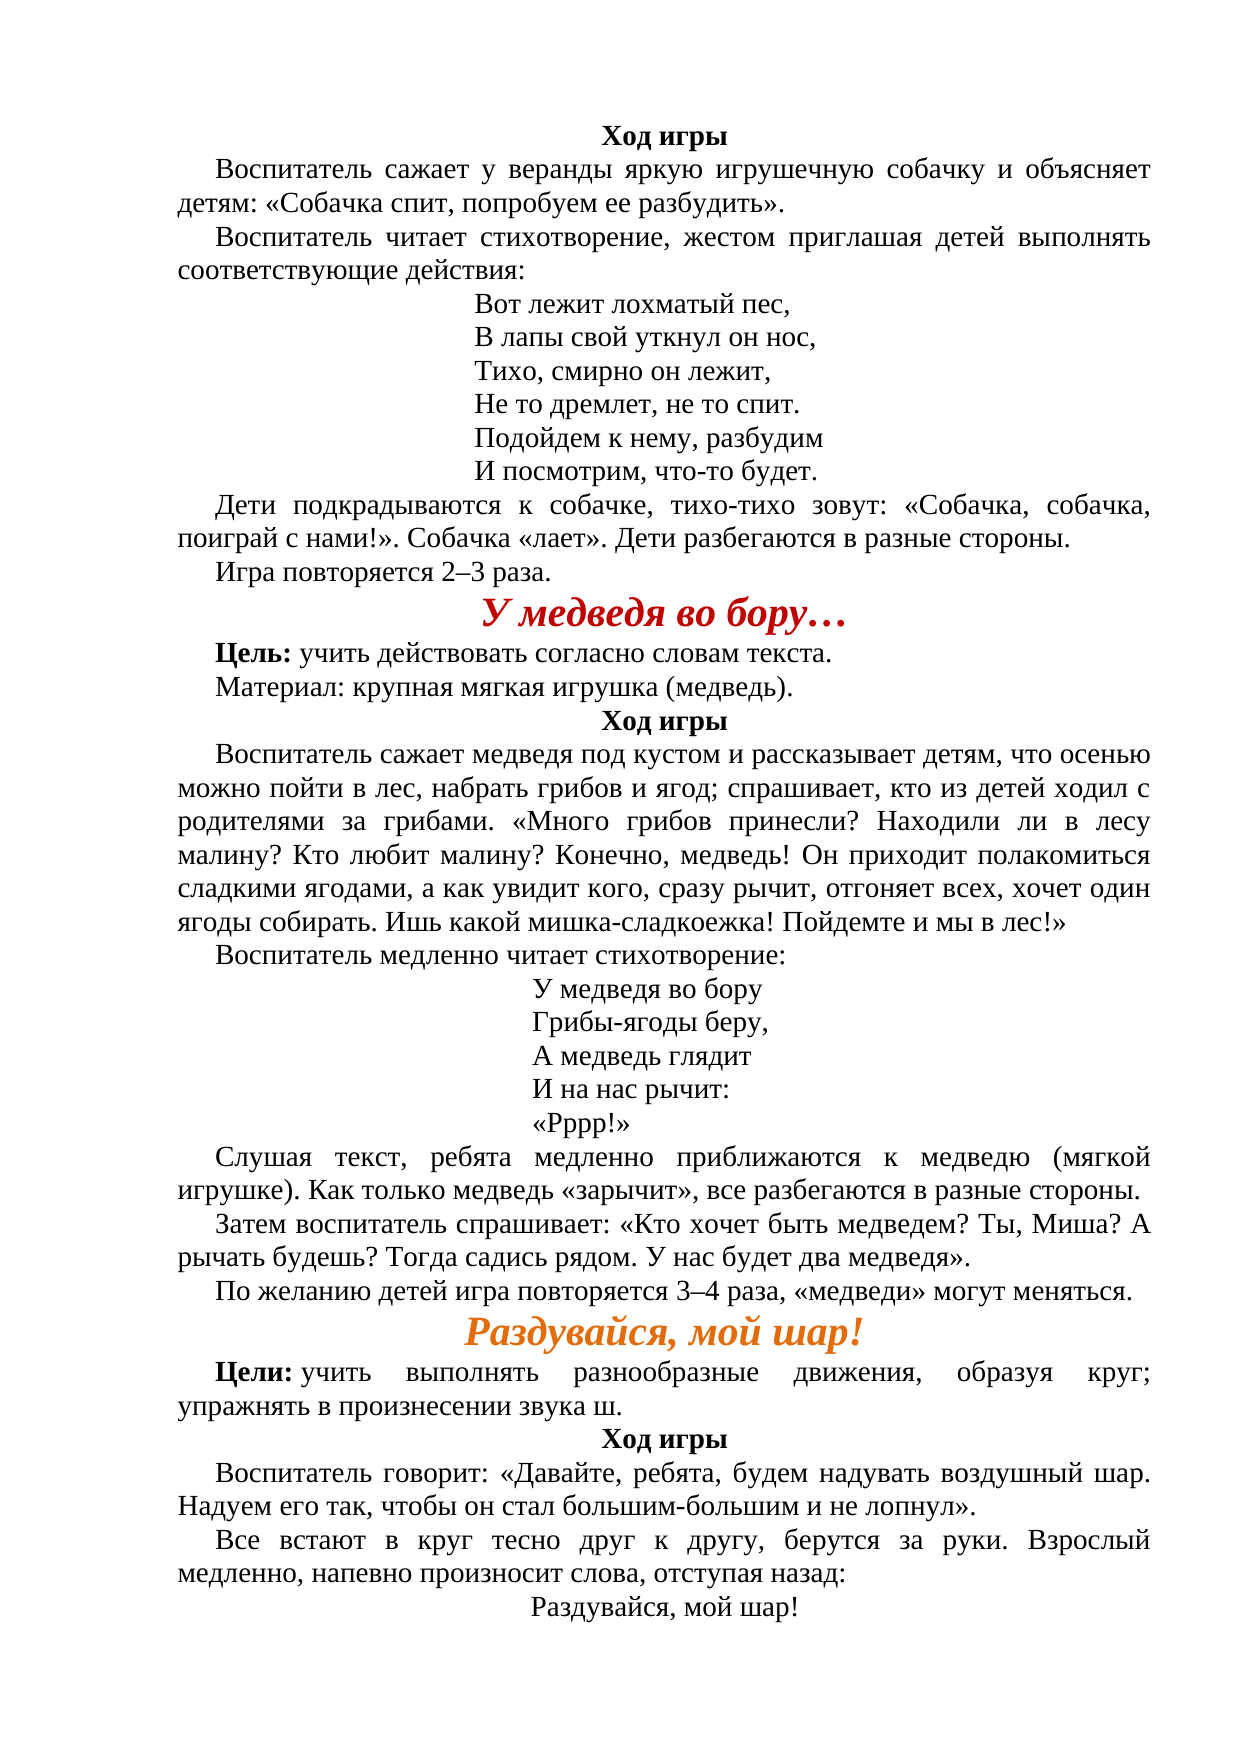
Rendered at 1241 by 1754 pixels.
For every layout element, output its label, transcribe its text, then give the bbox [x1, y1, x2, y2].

text Ход игры [177, 1421, 1152, 1455]
text Подойдем к нему, разбудим [474, 420, 1152, 453]
text Дети подкрадываются к собачке, тихо-тихо зовут: «Собачка, собачка, поиграй с нами!». Собачка «лает». Дети разбегаются в разные стороны. [177, 487, 1152, 554]
text Воспитатель говорит: «Давайте, ребята, будем надувать воздушный шар. Надуем его так, чтобы он стал большим-большим и не лопнул». [177, 1455, 1152, 1522]
text У медведя во бору [177, 971, 1152, 1004]
text В лапы свой уткнул он нос, [474, 319, 1152, 353]
text Тихо, смирно он лежит, [474, 353, 1152, 386]
text Вот лежит лохматый пес, [474, 286, 1152, 319]
text Воспитатель читает стихотворение, жестом приглашая детей выполнять соответствующие действия: [177, 219, 1152, 286]
text Все встают в круг тесно друг к другу, берутся за руки. Взрослый медленно, напевно произносит слова, отступая назад: [177, 1522, 1152, 1589]
text Ход игры [177, 703, 1152, 736]
text И посмотрим, что-то будет. [474, 453, 1152, 487]
text «Рррр!» [177, 1105, 1152, 1139]
text Воспитатель сажает медведя под кустом и рассказывает детям, что осенью можно пойти в лес, набрать грибов и ягод; спрашивает, кто из детей ходил с родителями за грибами. «Много грибов принесли? Находили ли в лесу малину? Кто любит малину? Конечно, медведь! Он приходит полакомиться сладкими ягодами, а как увидит кого, сразу рычит, отгоняет всех, хочет один ягоды собирать. Ишь какой мишка-сладкоежка! Пойдемте и мы в лес!» [177, 736, 1152, 937]
text Цели: учить выполнять разнообразные движения, образуя круг; упражнять в произнесении звука ш. [177, 1354, 1152, 1421]
text Ход игры [177, 118, 1152, 152]
text У медведя во бору… [177, 588, 1152, 636]
text По желанию детей игра повторяется 3–4 раза, «медведи» могут меняться. [177, 1273, 1152, 1306]
text Материал: крупная мягкая игрушка (медведь). [177, 669, 1152, 703]
text Затем воспитатель спрашивает: «Кто хочет быть медведем? Ты, Миша? А рычать будешь? Тогда садись рядом. У нас будет два медведя». [177, 1206, 1152, 1273]
text Игра повторяется 2–3 раза. [177, 554, 1152, 588]
text Слушая текст, ребята медленно приближаются к медведю (мягкой игрушке). Как только медведь «зарычит», все разбегаются в разные стороны. [177, 1139, 1152, 1206]
text Раздувайся, мой шар! [177, 1306, 1152, 1354]
text Воспитатель медленно читает стихотворение: [177, 937, 1152, 971]
text Не то дремлет, не то спит. [474, 386, 1152, 420]
text Раздувайся, мой шар! [177, 1589, 1152, 1623]
text А медведь глядит [177, 1038, 1152, 1072]
text И на нас рычит: [177, 1072, 1152, 1105]
text Цель: учить действовать согласно словам текста. [177, 636, 1152, 669]
text Грибы-ягоды беру, [177, 1004, 1152, 1038]
text Воспитатель сажает у веранды яркую игрушечную собачку и объясняет детям: «Собачка спит, попробуем ее разбудить». [177, 152, 1152, 219]
